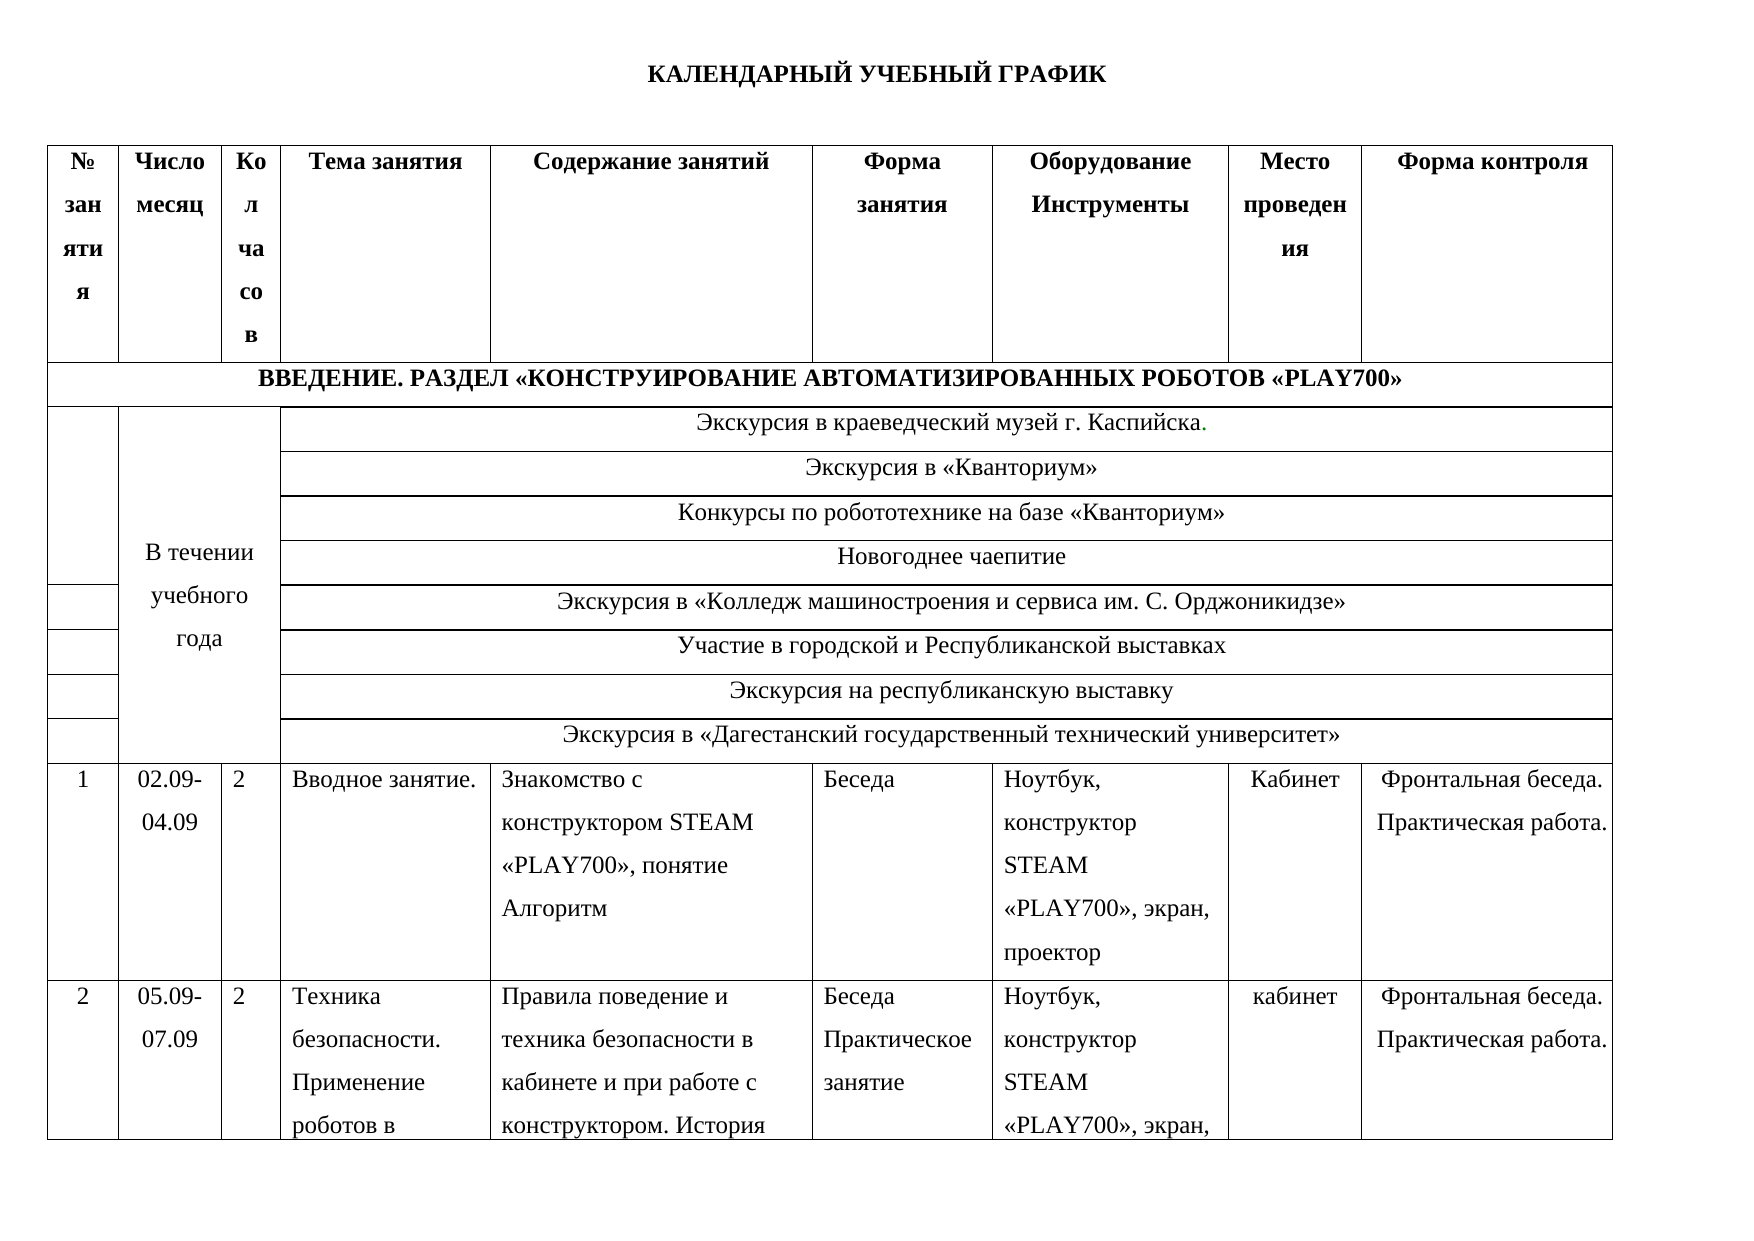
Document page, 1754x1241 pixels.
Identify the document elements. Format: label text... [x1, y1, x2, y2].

table_cell кабинет [1229, 981, 1361, 1139]
text КАЛЕНДАРНЫЙ УЧЕБНЫЙ ГРАФИК [59, 59, 1695, 88]
table_header Кол часов [222, 146, 280, 362]
table_cell Экскурсия на республиканскую выставку [281, 675, 1612, 718]
table_cell В течении учебного года [119, 407, 280, 763]
table_cell Экскурсия в «Дагестанский государственный технический университет» [281, 720, 1612, 763]
table_cell 2 [48, 981, 118, 1139]
table_cell Беседа [813, 764, 992, 980]
table_cell 02.09-04.09 [119, 764, 221, 980]
table_cell 05.09-07.09 [119, 981, 221, 1139]
table_cell [48, 675, 118, 718]
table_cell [1362, 981, 1612, 1139]
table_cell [491, 981, 812, 1139]
table_cell ВВЕДЕНИЕ. РАЗДЕЛ «КОНСТРУИРОВАНИЕ АВТОМАТИЗИРОВАННЫХ РОБОТОВ «PLAY700» [48, 363, 1612, 406]
table_cell Новогоднее чаепитие [281, 541, 1612, 584]
table_cell Экскурсия в «Кванториум» [281, 452, 1612, 495]
table_header Место проведения [1229, 146, 1361, 362]
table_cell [813, 981, 992, 1139]
table_header Оборудование Инструменты [993, 146, 1228, 362]
table_cell Участие в городской и Республиканской выставках [281, 631, 1612, 673]
table_header Число месяц [119, 146, 221, 362]
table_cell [281, 981, 490, 1139]
table_cell Конкурсы по робототехнике на базе «Кванториум» [281, 497, 1612, 540]
table_header Форма занятия [813, 146, 992, 362]
table_cell Кабинет [1229, 764, 1361, 980]
table_cell [48, 407, 118, 584]
table_cell [48, 719, 118, 763]
table_cell Вводное занятие. [281, 764, 490, 980]
table_cell 1 [48, 764, 118, 980]
table_header № занятия [48, 146, 118, 362]
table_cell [993, 981, 1228, 1139]
table_cell [48, 630, 118, 673]
table_header Содержание занятий [491, 146, 812, 362]
table_cell Ноутбук, конструктор STEAM «PLAY700», экран, проектор [993, 764, 1228, 980]
table_cell [48, 585, 118, 629]
table_header Форма контроля [1362, 146, 1612, 362]
table_cell Фронтальная беседа. Практическая работа. [1362, 764, 1612, 980]
table_cell 2 [222, 764, 280, 980]
table_cell Экскурсия в «Колледж машиностроения и сервиса им. С. Орджоникидзе» [281, 586, 1612, 629]
table_cell 2 [222, 981, 280, 1139]
table_cell Знакомство с конструктором STEAM «PLAY700», понятие Алгоритм [491, 764, 812, 980]
table_cell Экскурсия в краеведческий музей г. Каспийска. [281, 408, 1612, 451]
table_header Тема занятия [281, 146, 490, 362]
